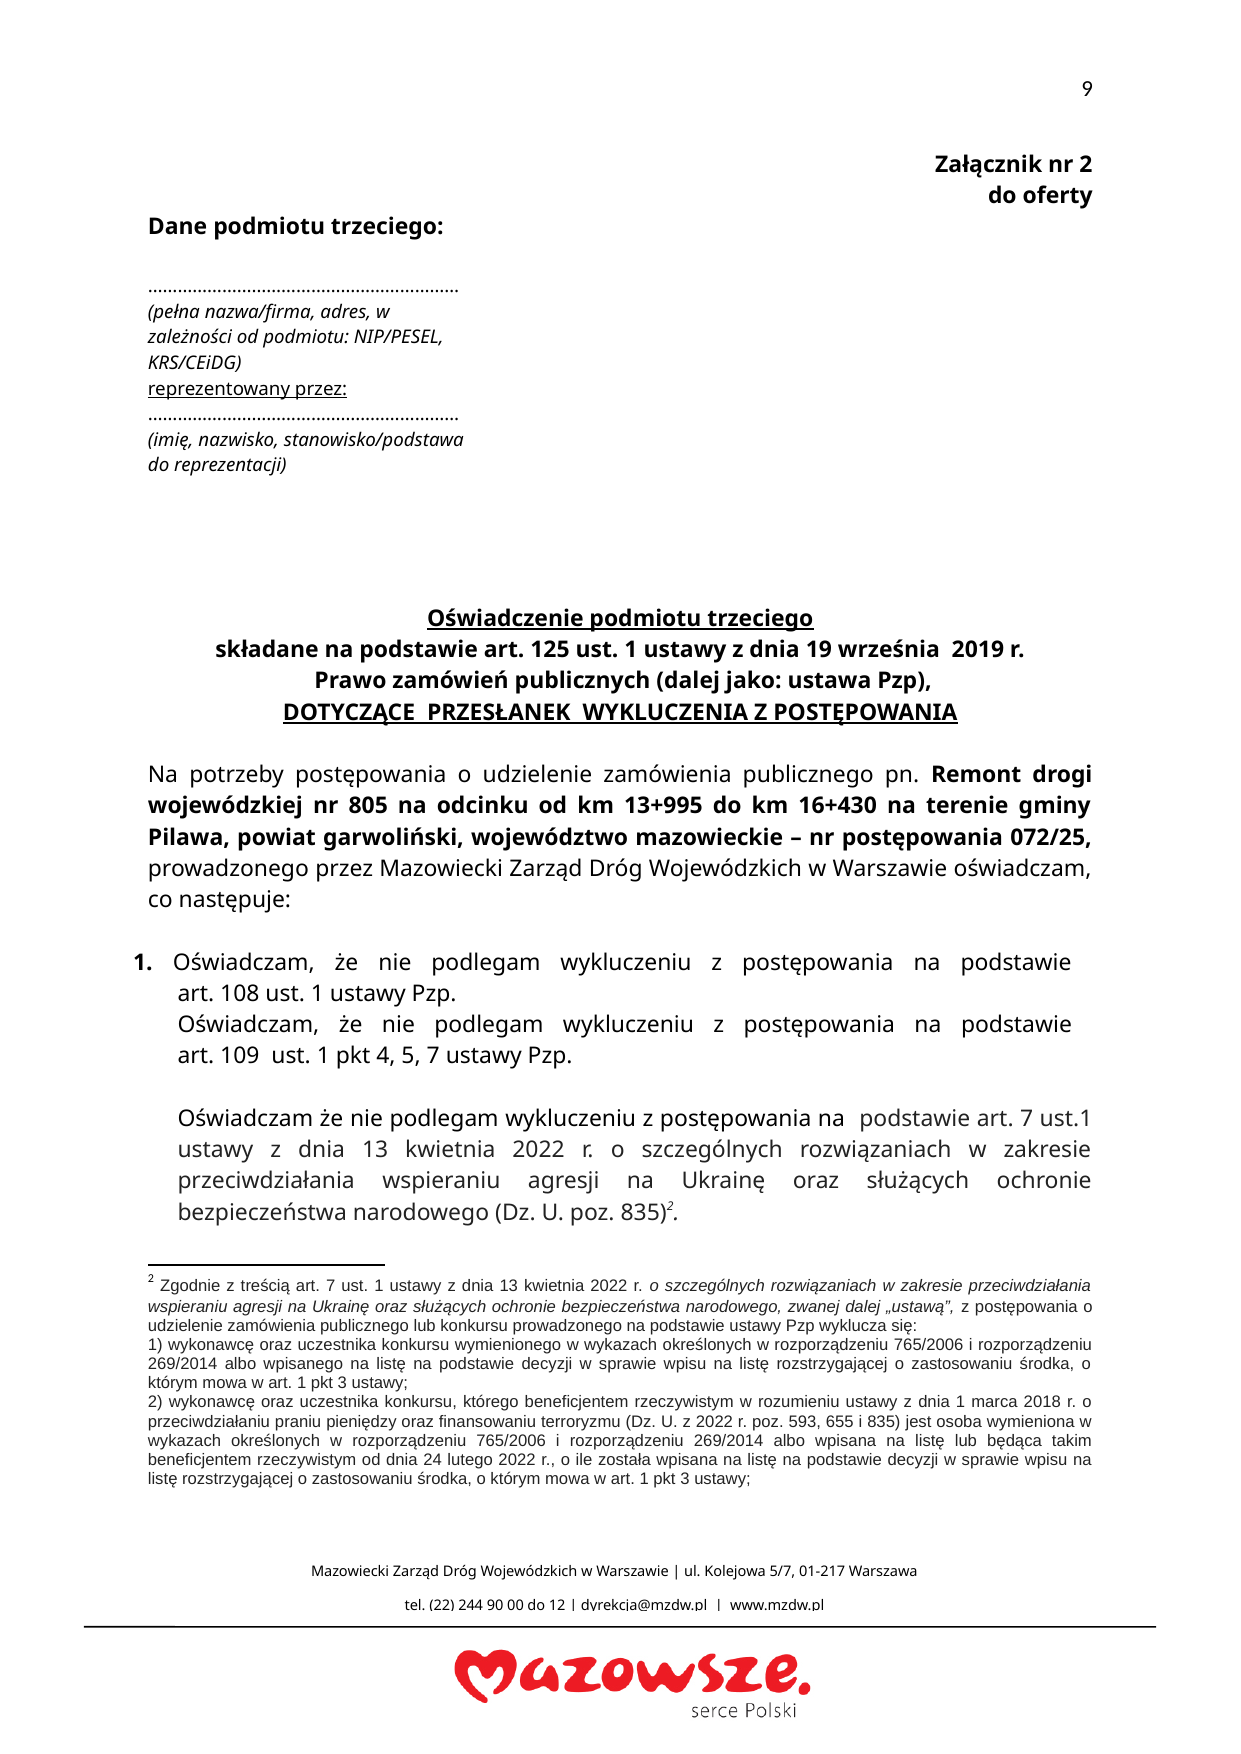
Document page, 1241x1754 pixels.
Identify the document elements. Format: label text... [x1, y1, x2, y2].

text do oferty [148, 179, 1092, 210]
text DOTYCZĄCE PRZESŁANEK WYKLUCZENIA Z POSTĘPOWANIA [148, 696, 1092, 727]
text (imię, nazwisko, stanowisko/podstawa do reprezentacji) [148, 426, 472, 477]
text Oświadczenie podmiotu trzeciego [148, 602, 1092, 633]
text ……………………………………………………… [148, 273, 472, 298]
text Na potrzeby postępowania o udzielenie zamówienia publicznego pn. Remont drogi wojewódzkiej nr 805 na odcinku od km 13+995 do km 16+430 na terenie gminy Pilawa, powiat garwoliński, województwo mazowieckie – nr postępowania 072/25, prowadzonego przez Mazowiecki Zarząd Dróg Wojewódzkich w Warszawie oświadczam, co następuje: [148, 758, 1092, 914]
text 1. Oświadczam, że nie podlegam wykluczeniu z postępowania na podstawie art. 108 ust. 1 ustawy Pzp. [133, 946, 1092, 1008]
text Załącznik nr 2 [185, 148, 1092, 179]
text ……………………………………………………… [148, 400, 472, 426]
text Prawo zamówień publicznych (dalej jako: ustawa Pzp), [148, 664, 1092, 696]
text Dane podmiotu trzeciego: [148, 210, 1092, 241]
text Oświadczam, że nie podlegam wykluczeniu z postępowania na podstawie art. 109 ust. 1 pkt 4, 5, 7 ustawy Pzp. [177, 1008, 1092, 1071]
text reprezentowany przez: [148, 375, 1092, 400]
text (pełna nazwa/firma, adres, w zależności od podmiotu: NIP/PESEL, KRS/CEiDG) [148, 298, 472, 375]
text składane na podstawie art. 125 ust. 1 ustawy z dnia 19 września 2019 r. [148, 633, 1092, 664]
picture [0, 1608, 1241, 1754]
text Oświadczam że nie podlegam wykluczeniu z postępowania na podstawie art. 7 ust.1 ustawy z dnia 13 kwietnia 2022 r. o szczególnych rozwiązaniach w zakresie przeciwdziałania wspieraniu agresji na Ukrainę oraz służących ochronie bezpieczeństwa narodowego (Dz. U. poz. 835). [177, 1102, 1092, 1227]
